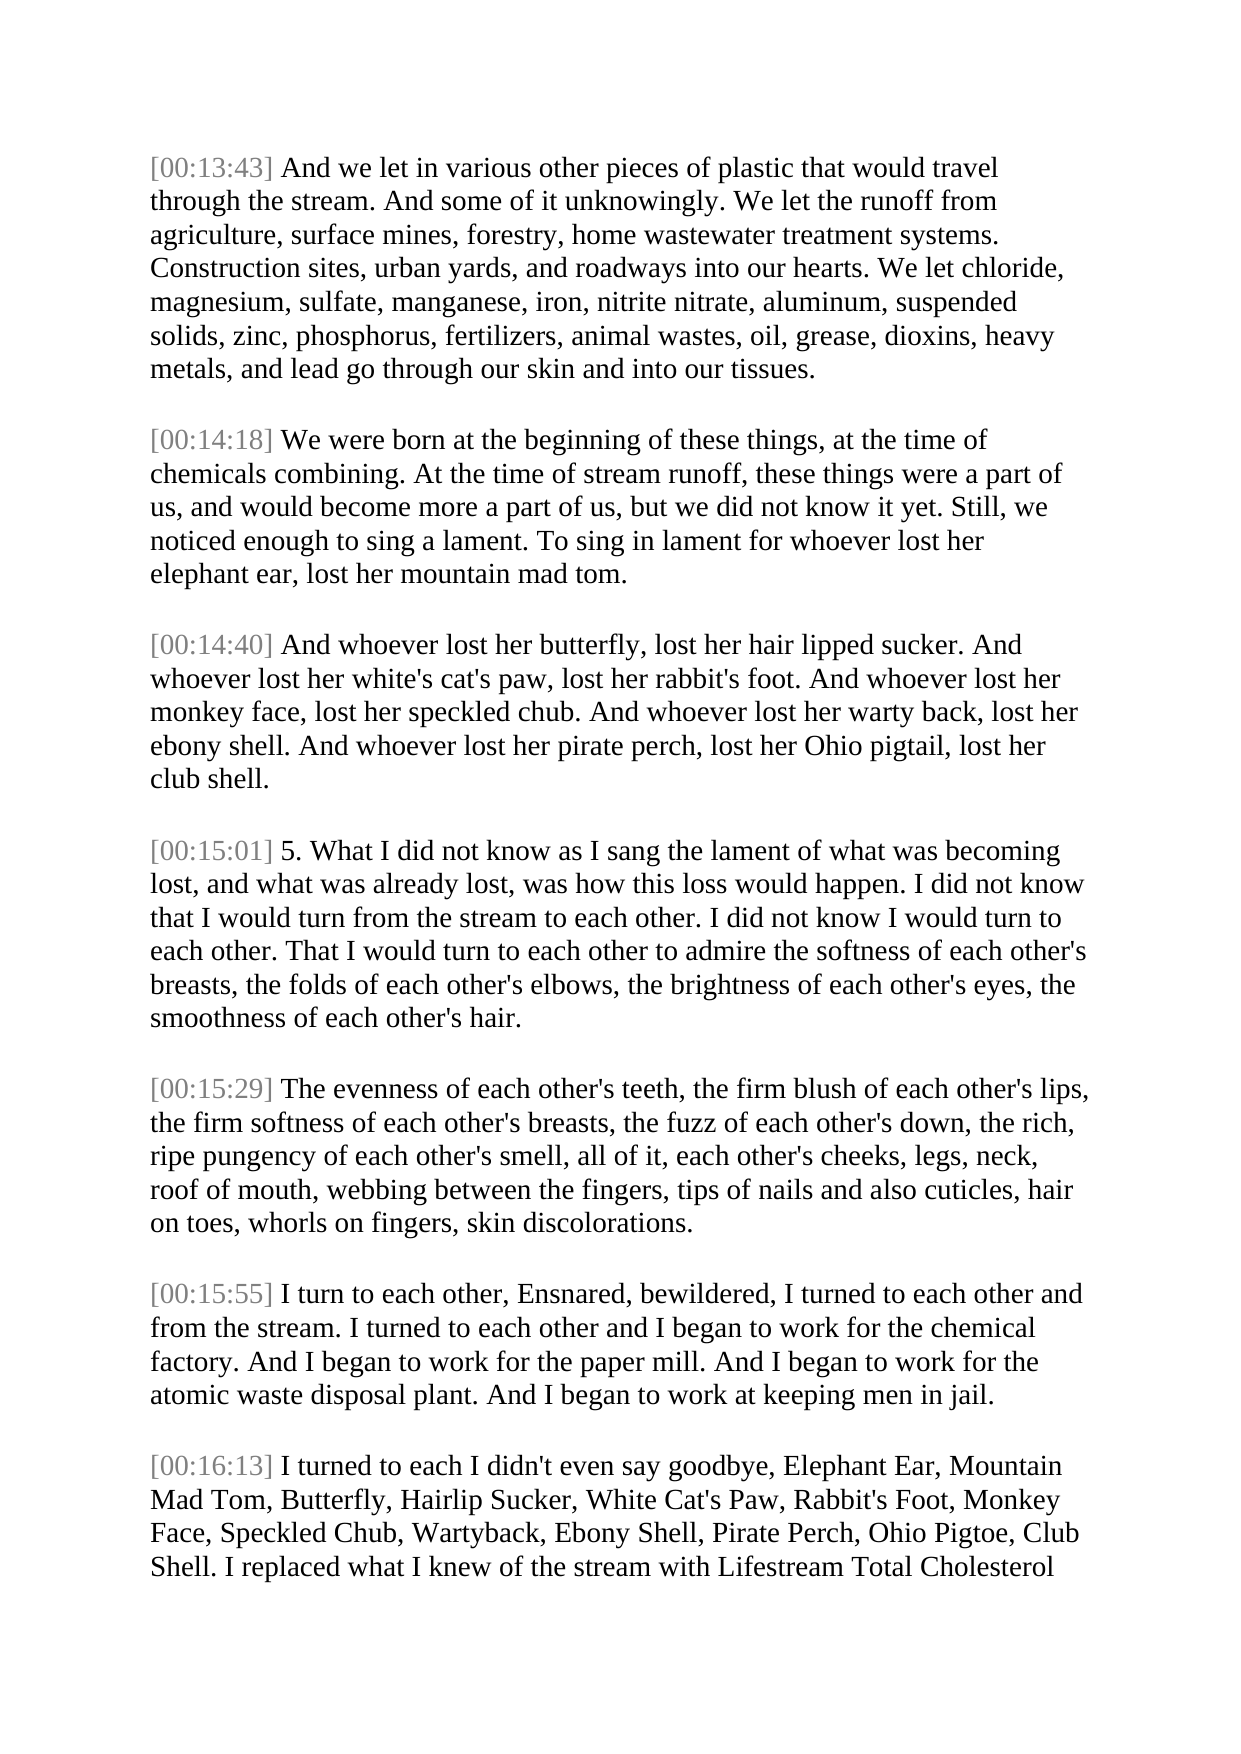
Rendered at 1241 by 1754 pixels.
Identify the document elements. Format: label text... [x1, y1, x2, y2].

text [00:14:18] We were born at the beginning of these things, at the time of chemicals combining. At the time of stream runoff, these things were a part of us, and would become more a part of us, but we did not know it yet. Still, we noticed enough to sing a lament. To sing in lament for whoever lost her elephant ear, lost her mountain mad tom. [150, 422, 1090, 590]
text [00:13:43] And we let in various other pieces of plastic that would travel through the stream. And some of it unknowingly. We let the runoff from agriculture, surface mines, forestry, home wastewater treatment systems. Construction sites, urban yards, and roadways into our hearts. We let chloride, magnesium, sulfate, manganese, iron, nitrite nitrate, aluminum, suspended solids, zinc, phosphorus, fertilizers, animal wastes, oil, grease, dioxins, heavy metals, and lead go through our skin and into our tissues. [150, 150, 1090, 385]
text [150, 1448, 1090, 1582]
text [00:15:29] The evenness of each other's teeth, the firm blush of each other's lips, the firm softness of each other's breasts, the fuzz of each other's down, the rich, ripe pungency of each other's smell, all of it, each other's cheeks, legs, neck, roof of mouth, webbing between the fingers, tips of nails and also cuticles, hair on toes, whorls on fingers, skin discolorations. [150, 1071, 1090, 1239]
text [00:15:01] 5. What I did not know as I sang the lament of what was becoming lost, and what was already lost, was how this loss would happen. I did not know that I would turn from the stream to each other. I did not know I would turn to each other. That I would turn to each other to admire the softness of each other's breasts, the folds of each other's elbows, the brightness of each other's eyes, the smoothness of each other's hair. [150, 833, 1090, 1034]
text [00:14:40] And whoever lost her butterfly, lost her hair lipped sucker. And whoever lost her white's cat's paw, lost her rabbit's foot. And whoever lost her monkey face, lost her speckled chub. And whoever lost her warty back, lost her ebony shell. And whoever lost her pirate perch, lost her Ohio pigtail, lost her club shell. [150, 627, 1090, 795]
text [00:15:55] I turn to each other, Ensnared, bewildered, I turned to each other and from the stream. I turned to each other and I began to work for the chemical factory. And I began to work for the paper mill. And I began to work for the atomic waste disposal plant. And I began to work at keeping men in jail. [150, 1277, 1090, 1411]
